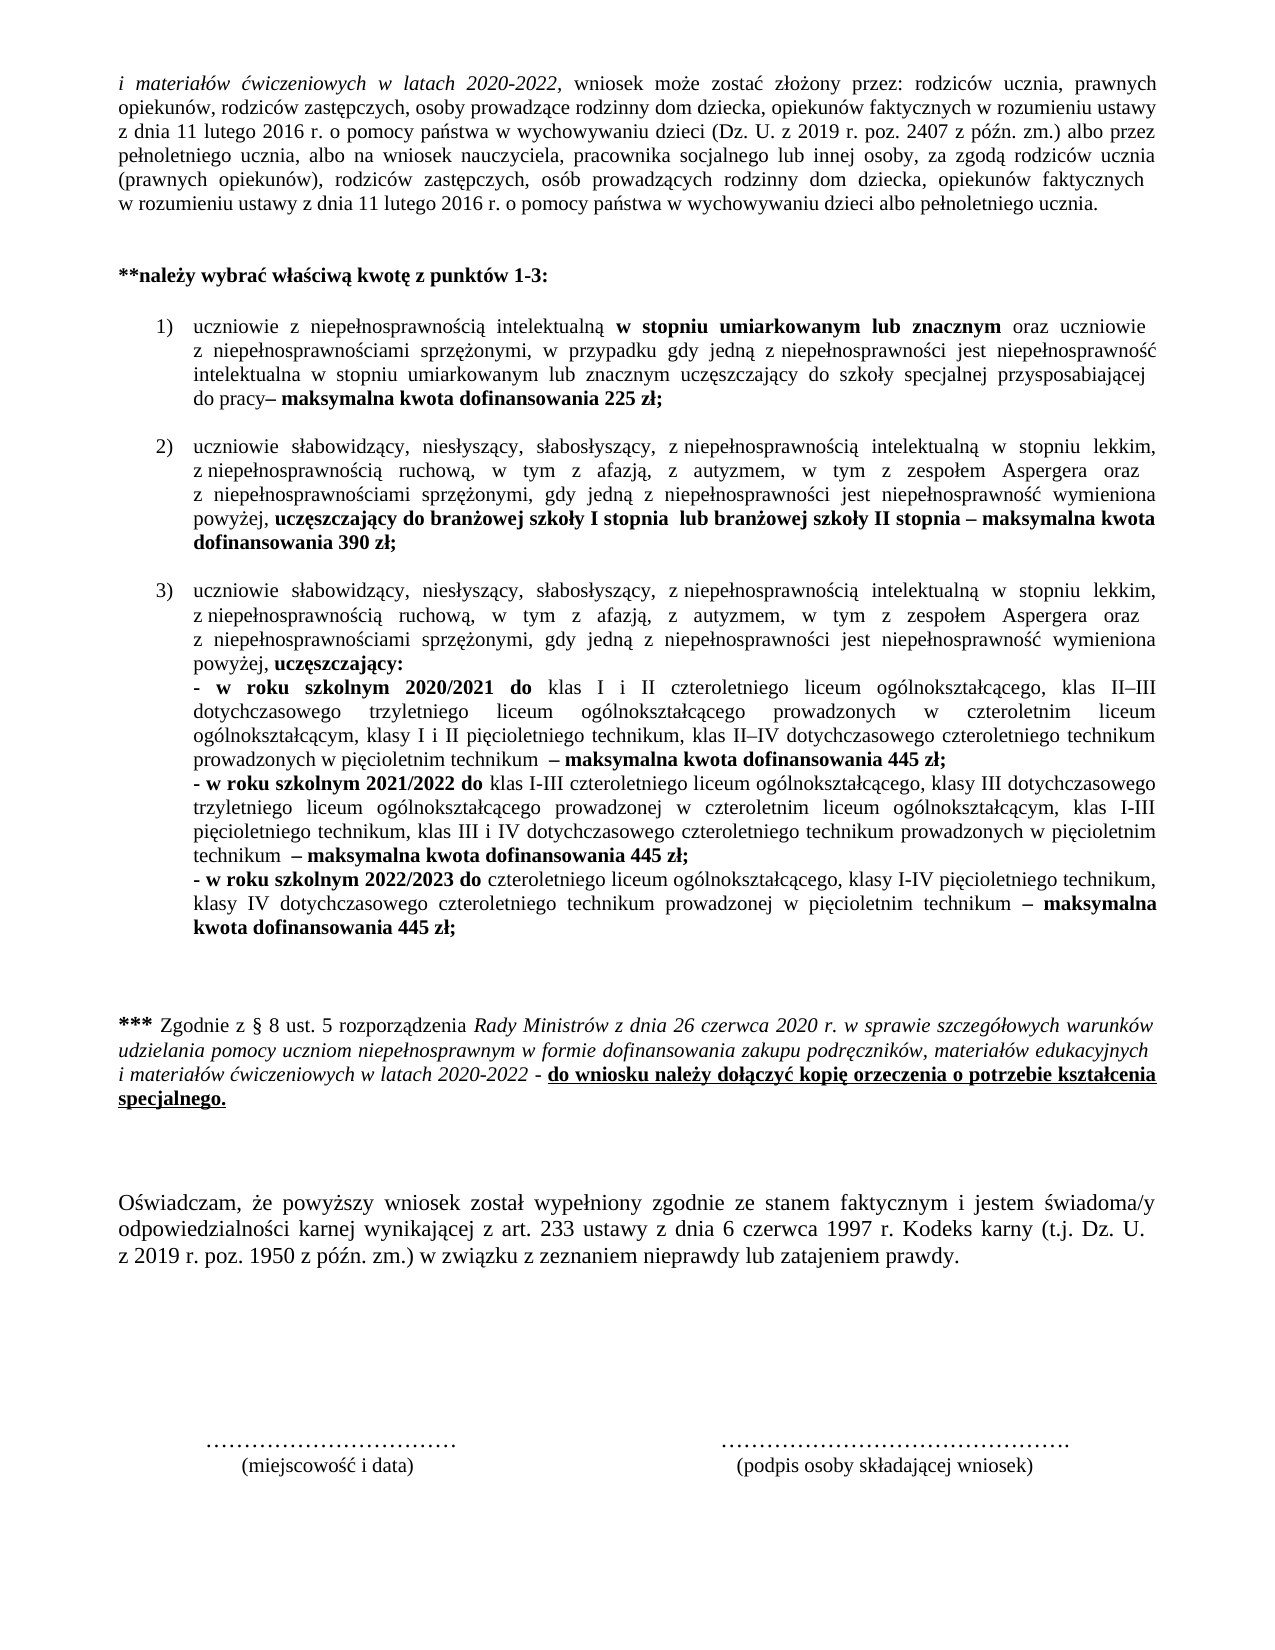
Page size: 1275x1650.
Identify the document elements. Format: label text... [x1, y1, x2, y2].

text Oświadczam, że powyższy wniosek został wypełniony zgodnie ze stanem faktycznym i jestem świadoma/y odpowiedzialności karnej wynikającej z art. 233 ustawy z dnia 6 czerwca 1997 r. Kodeks karny (t.j. Dz. U. z 2019 r. poz. 1950 z późn. zm.) w związku z zeznaniem nieprawdy lub zatajeniem prawdy. [118, 1189, 1157, 1268]
text …………………………… ………………………………………. (miejscowość i data) (podpis osoby składającej wniosek) [118, 1426, 1157, 1477]
text - w roku szkolnym 2021/2022 do klas I-III czteroletniego liceum ogólnokształcącego, klasy III dotychczasowego trzyletniego liceum ogólnokształcącego prowadzonej w czteroletnim liceum ogólnokształcącym, klas I-III pięcioletniego technikum, klas III i IV dotychczasowego czteroletniego technikum prowadzonych w pięcioletnim technikum – maksymalna kwota dofinansowania 445 zł; [193, 771, 1157, 867]
list uczniowie słabowidzący, niesłyszący, słabosłyszący, z niepełnosprawnością intelektualną w stopniu lekkim, z niepełnosprawnością ruchową, w tym z afazją, z autyzmem, w tym z zespołem Aspergera oraz z niepełnosprawnościami sprzężonymi, gdy jedną z niepełnosprawności jest niepełnosprawność wymieniona powyżej, uczęszczający: [156, 578, 1157, 675]
text **należy wybrać właściwą kwotę z punktów 1-3: [118, 263, 1157, 287]
text - w roku szkolnym 2020/2021 do klas I i II czteroletniego liceum ogólnokształcącego, klas II–III dotychczasowego trzyletniego liceum ogólnokształcącego prowadzonych w czteroletnim liceum ogólnokształcącym, klasy I i II pięcioletniego technikum, klas II–IV dotychczasowego czteroletniego technikum prowadzonych w pięcioletnim technikum – maksymalna kwota dofinansowania 445 zł; [193, 675, 1157, 771]
list uczniowie z niepełnosprawnością intelektualną w stopniu umiarkowanym lub znacznym oraz uczniowie z niepełnosprawnościami sprzężonymi, w przypadku gdy jedną z niepełnosprawności jest niepełnosprawność intelektualna w stopniu umiarkowanym lub znacznym uczęszczający do szkoły specjalnej przysposabiającej do pracy– maksymalna kwota dofinansowania 225 zł; [156, 314, 1157, 410]
text *** Zgodnie z § 8 ust. 5 rozporządzenia Rady Ministrów z dnia 26 czerwca 2020 r. w sprawie szczegółowych warunków udzielania pomocy uczniom niepełnosprawnym w formie dofinansowania zakupu podręczników, materiałów edukacyjnych i materiałów ćwiczeniowych w latach 2020-2022 - do wniosku należy dołączyć kopię orzeczenia o potrzebie kształcenia specjalnego. [118, 1012, 1157, 1110]
text - w roku szkolnym 2022/2023 do czteroletniego liceum ogólnokształcącego, klasy I-IV pięcioletniego technikum, klasy IV dotychczasowego czteroletniego technikum prowadzonej w pięcioletnim technikum – maksymalna kwota dofinansowania 445 zł; [193, 867, 1157, 939]
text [118, 71, 1157, 215]
list uczniowie słabowidzący, niesłyszący, słabosłyszący, z niepełnosprawnością intelektualną w stopniu lekkim, z niepełnosprawnością ruchową, w tym z afazją, z autyzmem, w tym z zespołem Aspergera oraz z niepełnosprawnościami sprzężonymi, gdy jedną z niepełnosprawności jest niepełnosprawność wymieniona powyżej, uczęszczający do branżowej szkoły I stopnia lub branżowej szkoły II stopnia – maksymalna kwota dofinansowania 390 zł; [156, 434, 1157, 554]
